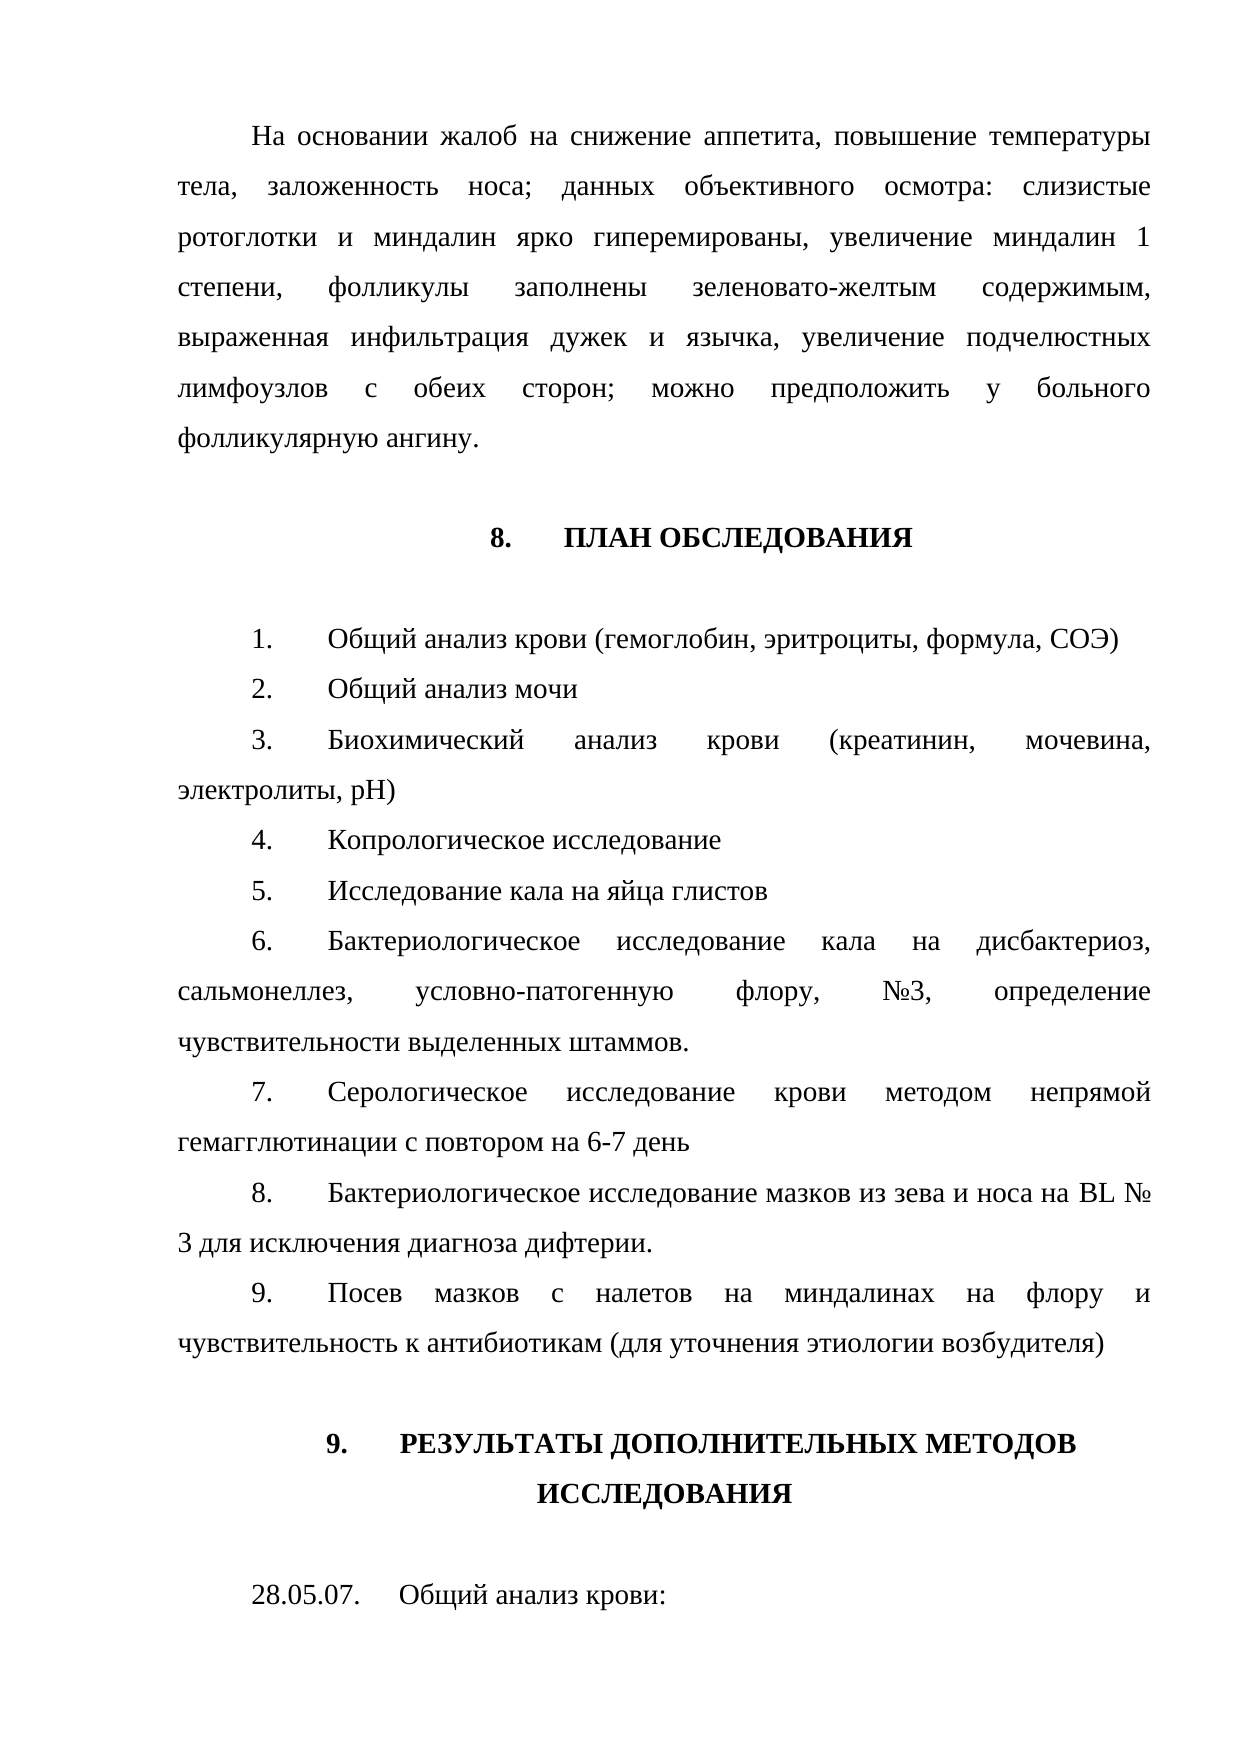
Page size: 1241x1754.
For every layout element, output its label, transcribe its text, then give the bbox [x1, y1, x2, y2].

list Посев мазков с налетов на миндалинах на флору и чувствительность к антибиотикам (для уточнения этиологии возбудителя) [177, 1275, 1152, 1359]
list Общий анализ крови (гемоглобин, эритроциты, формула, СОЭ) [177, 621, 1152, 655]
list Серологическое исследование крови методом непрямой гемагглютинации с повтором на 6-7 день [177, 1074, 1152, 1158]
list РЕЗУЛЬТАТЫ ДОПОЛНИТЕЛЬНЫХ МЕТОДОВ ИССЛЕДОВАНИЯ [177, 1426, 1152, 1510]
text На основании жалоб на снижение аппетита, повышение температуры тела, заложенность носа; данных объективного осмотра: слизистые ротоглотки и миндалин ярко гиперемированы, увеличение миндалин 1 степени, фолликулы заполнены зеленовато-желтым содержимым, выраженная инфильтрация дужек и язычка, увеличение подчелюстных лимфоузлов с обеих сторон; можно предположить у больного фолликулярную ангину. [177, 118, 1152, 453]
list Бактериологическое исследование кала на дисбактериоз, сальмонеллез, условно-патогенную флору, №3, определение чувствительности выделенных штаммов. [177, 923, 1152, 1057]
list Бактериологическое исследование мазков из зева и носа на BL № 3 для исключения диагноза дифтерии. [177, 1175, 1152, 1258]
list Общий анализ мочи [177, 672, 1152, 705]
list ПЛАН ОБСЛЕДОВАНИЯ [177, 521, 1152, 554]
list Копрологическое исследование [177, 822, 1152, 856]
list Биохимический анализ крови (креатинин, мочевина, электролиты, рН) [177, 722, 1152, 806]
list Исследование кала на яйца глистов [177, 873, 1152, 906]
list Общий анализ крови: [177, 1577, 1152, 1611]
